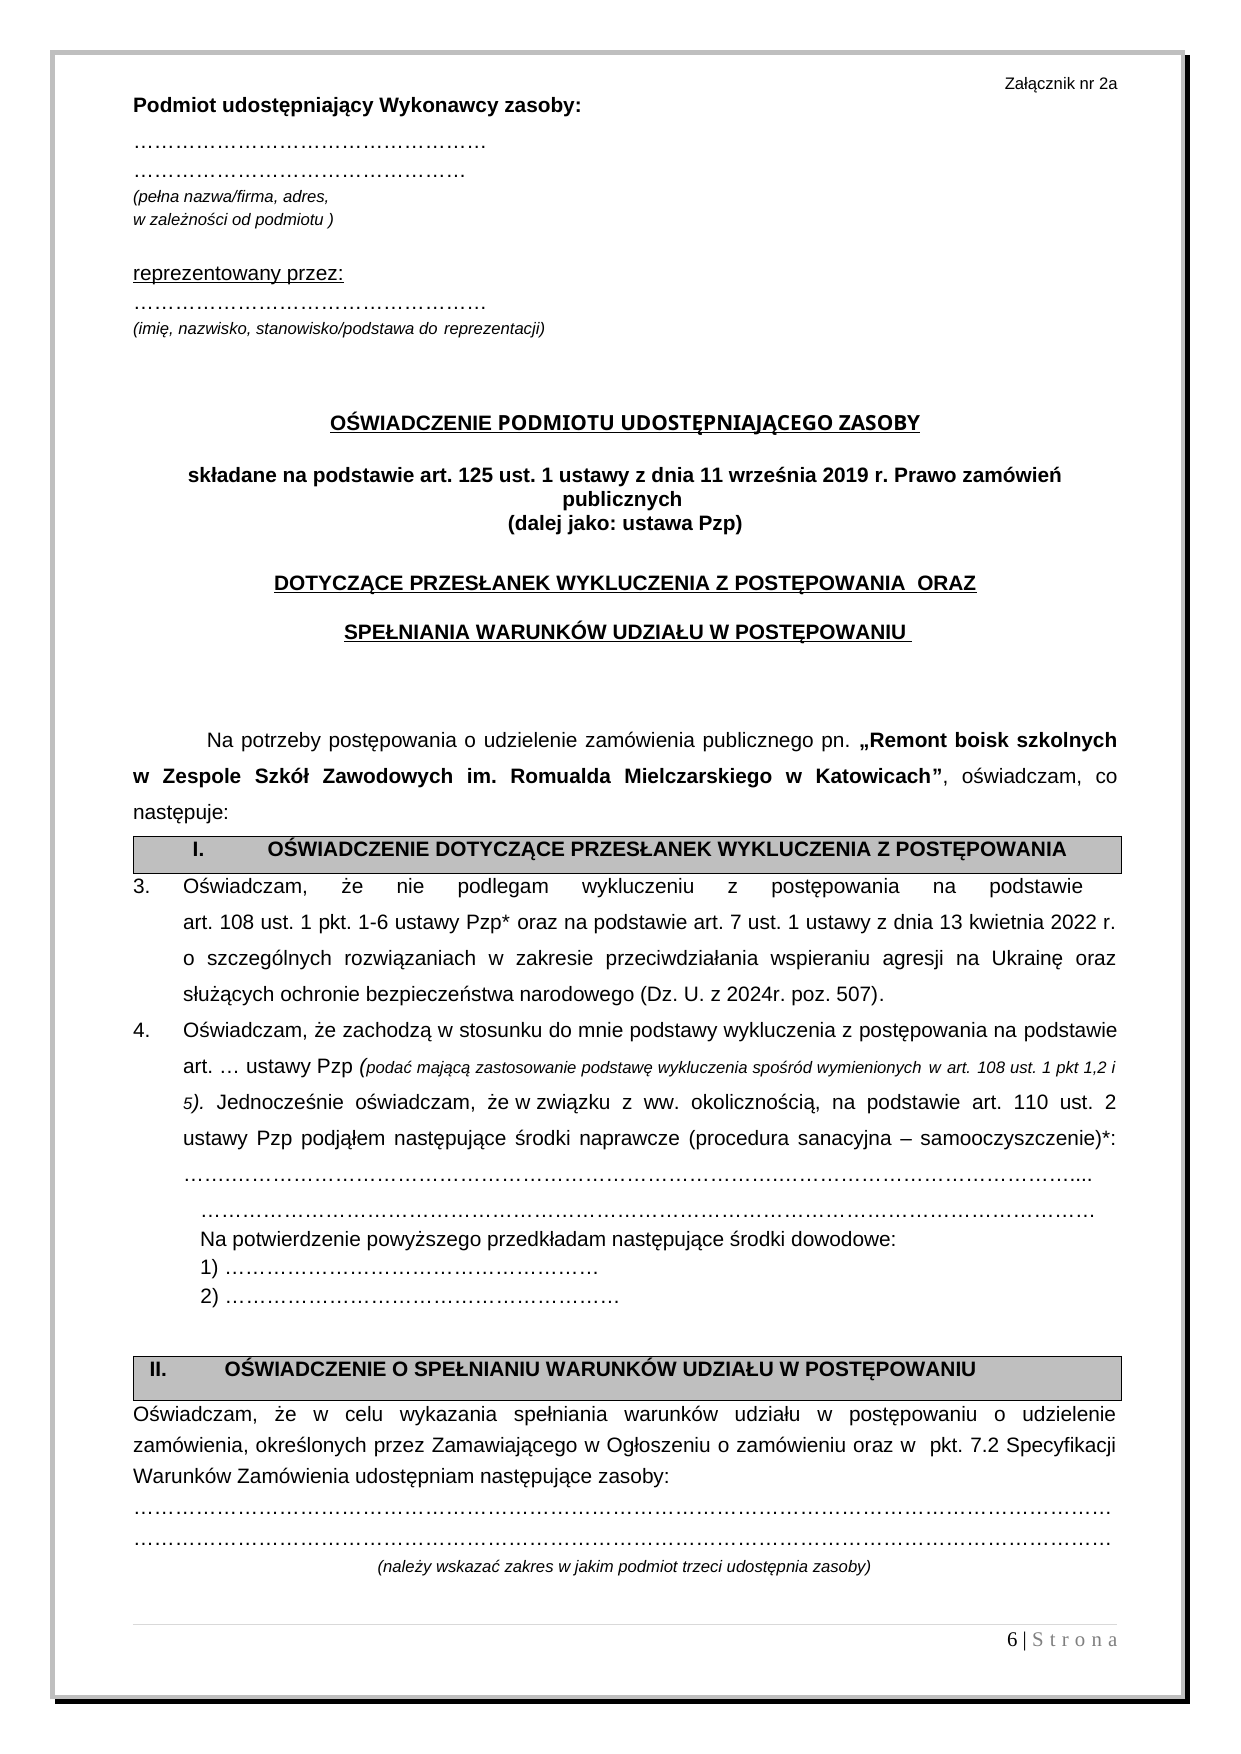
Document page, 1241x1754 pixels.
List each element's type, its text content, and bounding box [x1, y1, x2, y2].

list Oświadczam, że zachodzą w stosunku do mnie podstawy wykluczenia z postępowania na podstawie art. … ustawy Pzp (podać mającą zastosowanie podstawę wykluczenia spośród wymienionych w art. 108 ust. 1 pkt 1,2 i 5). Jednocześnie oświadczam, że w związku z ww. okolicznością, na podstawie art. 110 ust. 2 ustawy Pzp podjąłem następujące środki naprawcze (procedura sanacyjna – samooczyszczenie)*: …….…………………………………………………………………….…………………………………….... [133, 1018, 1117, 1186]
text OŚWIADCZENIE PODMIOTU UDOSTĘPNIAJĄCEGO ZASOBY [133, 408, 1117, 437]
table_header OŚWIADCZENIE O SPEŁNIANIU WARUNKÓW UDZIAŁU W POSTĘPOWANIU [134, 1357, 1121, 1400]
text DOTYCZĄCE PRZESŁANEK WYKLUCZENIA Z POSTĘPOWANIA ORAZ [133, 571, 1117, 595]
table_header OŚWIADCZENIE DOTYCZĄCE PRZESŁANEK WYKLUCZENIA Z POSTĘPOWANIA [134, 837, 1121, 873]
text ………………………………………… [133, 158, 497, 182]
text Oświadczam, że w celu wykazania spełniania warunków udziału w postępowaniu o udzielenie zamówienia, określonych przez Zamawiającego w Ogłoszeniu o zamówieniu oraz w pkt. 7.2 Specyfikacji Warunków Zamówienia udostępniam następujące zasoby: [133, 1401, 1117, 1488]
text Na potwierdzenie powyższego przedkładam następujące środki dowodowe: [133, 1226, 1114, 1250]
text …………………………………………… [133, 290, 497, 314]
text w zależności od podmiotu ) [133, 209, 497, 228]
text (należy wskazać zakres w jakim podmiot trzeci udostępnia zasoby) [133, 1557, 1117, 1576]
text …………………………………………… [133, 129, 497, 153]
text składane na podstawie art. 125 ust. 1 ustawy z dnia 11 września 2019 r. Prawo zamówień publicznych (dalej jako: ustawa Pzp) [133, 463, 1117, 535]
text 1) ……………………………………………… [133, 1255, 1114, 1279]
text 2) ………………………………………………… [183, 1284, 1117, 1308]
text ………………………………………………………………………………………………………………………………………………………………………………………………………………………………………………………… [133, 1495, 1117, 1550]
text Podmiot udostępniający Wykonawcy zasoby: [133, 93, 1117, 117]
text reprezentowany przez: [133, 261, 1117, 285]
text SPEŁNIANIA WARUNKÓW UDZIAŁU W POSTĘPOWANIU [133, 619, 1117, 643]
list Oświadczam, że nie podlegam wykluczeniu z postępowania na podstawie art. 108 ust. 1 pkt. 1-6 ustawy Pzp* oraz na podstawie art. 7 ust. 1 ustawy z dnia 13 kwietnia 2022 r. o szczególnych rozwiązaniach w zakresie przeciwdziałania wspieraniu agresji na Ukrainę oraz służących ochronie bezpieczeństwa narodowego (Dz. U. z 2024r. poz. 507). [133, 874, 1117, 1006]
text Załącznik nr 2a [133, 74, 1117, 93]
text ………………………………………………………………………………………………………………… [133, 1198, 1114, 1222]
text Na potrzeby postępowania o udzielenie zamówienia publicznego pn. „Remont boisk szkolnych w Zespole Szkół Zawodowych im. Romualda Mielczarskiego w Katowicach”, oświadczam, co następuje: [133, 728, 1117, 824]
text (pełna nazwa/firma, adres, [133, 186, 497, 206]
text (imię, nazwisko, stanowisko/podstawa do reprezentacji) [133, 318, 1117, 338]
